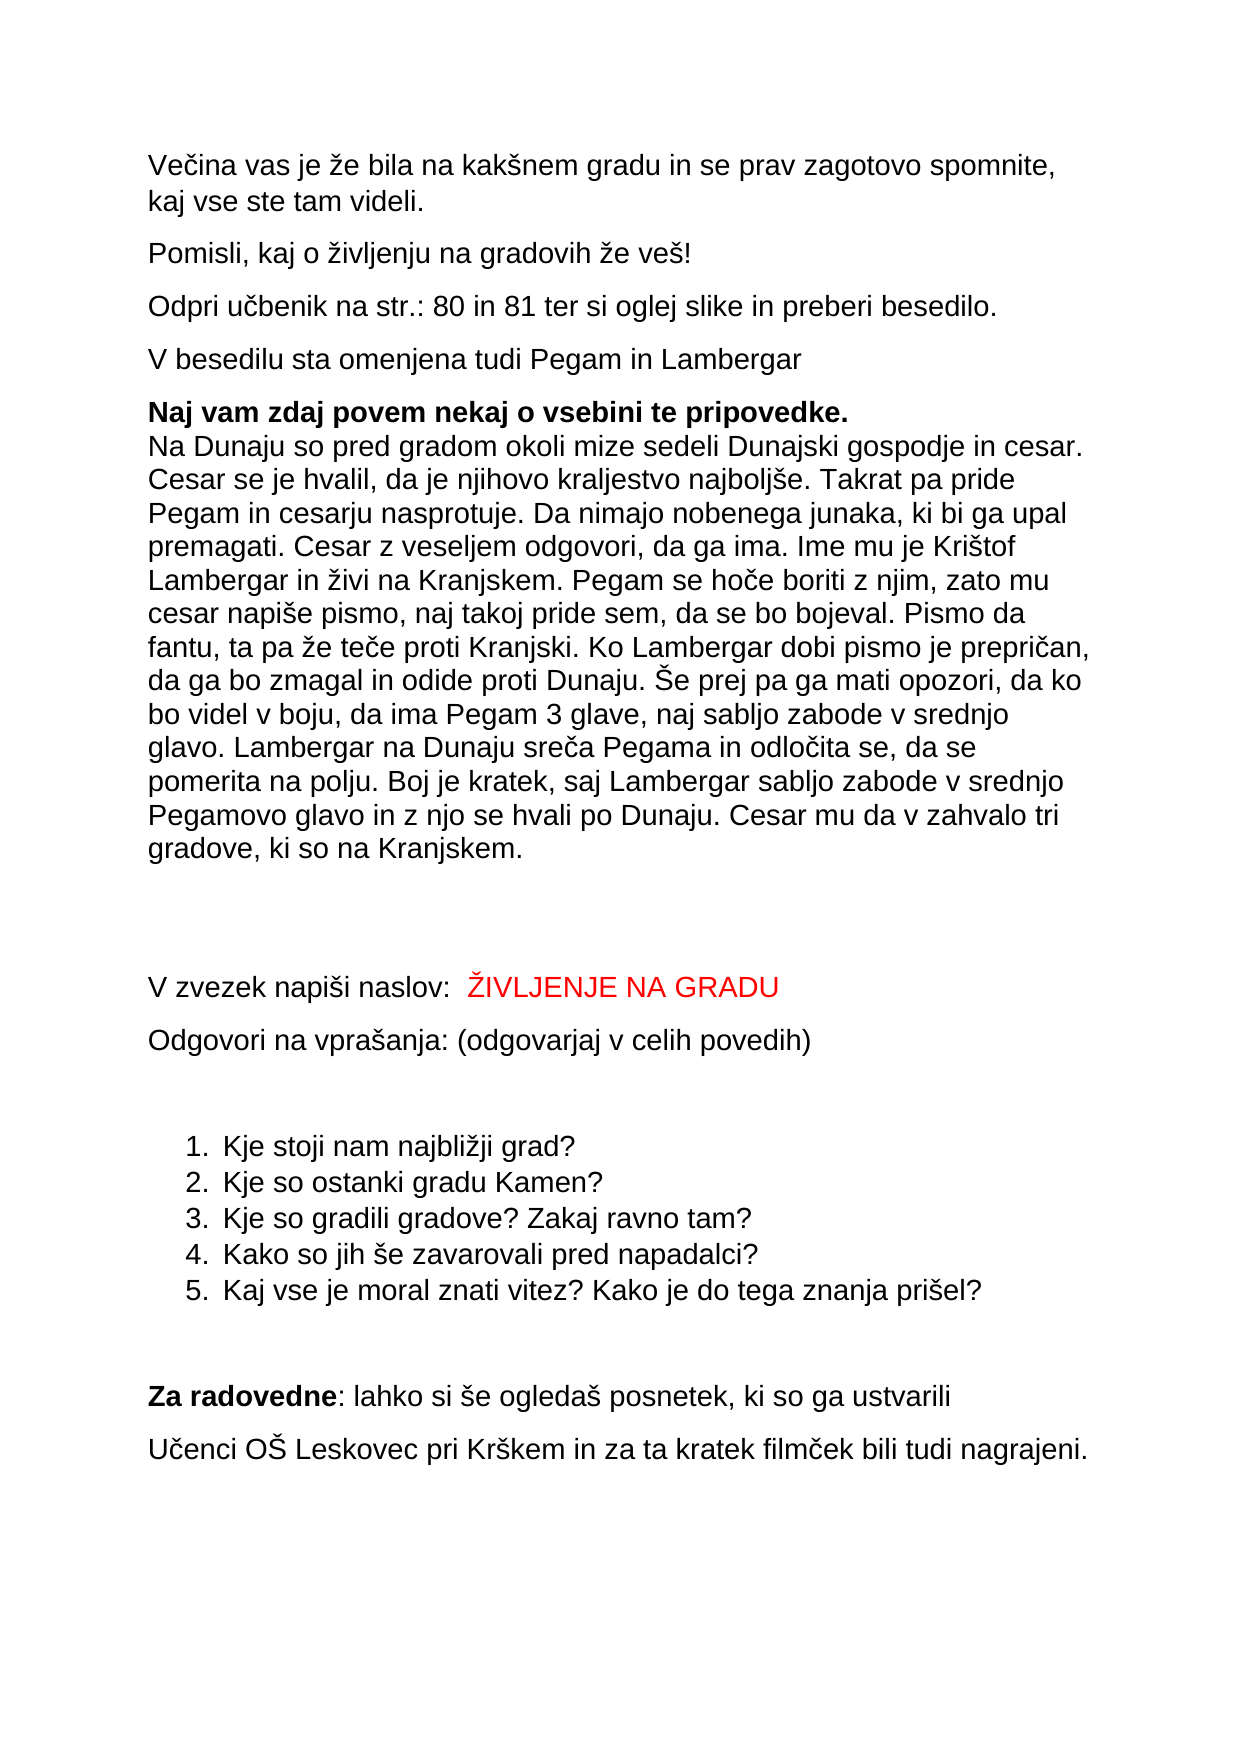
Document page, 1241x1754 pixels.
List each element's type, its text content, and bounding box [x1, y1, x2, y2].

list Kje stoji nam najbližji grad? [185, 1129, 1093, 1162]
text Odgovori na vprašanja: (odgovarjaj v celih povedih) [148, 1023, 1093, 1057]
text Za radovedne: lahko si še ogledaš posnetek, ki so ga ustvarili [148, 1379, 1093, 1412]
list Kje so ostanki gradu Kamen? [185, 1165, 1093, 1198]
list Kaj vse je moral znati vitez? Kako je do tega znanja prišel? [185, 1273, 1093, 1307]
list Kako so jih še zavarovali pred napadalci? [185, 1237, 1093, 1271]
text Na Dunaju so pred gradom okoli mize sedeli Dunajski gospodje in cesar. [148, 428, 1093, 462]
text V zvezek napiši naslov: ŽIVLJENJE NA GRADU [148, 970, 1093, 1004]
text Naj vam zdaj povem nekaj o vsebini te pripovedke. [148, 395, 1093, 428]
text Pomisli, kaj o življenju na gradovih že veš! [148, 237, 1093, 270]
text Odpri učbenik na str.: 80 in 81 ter si oglej slike in preberi besedilo. [148, 289, 1093, 323]
text V besedilu sta omenjena tudi Pegam in Lambergar [148, 342, 1093, 376]
text Večina vas je že bila na kakšnem gradu in se prav zagotovo spomnite, kaj vse ste tam videli. [148, 148, 1093, 217]
text Cesar se je hvalil, da je njihovo kraljestvo najboljše. Takrat pa pride Pegam in cesarju nasprotuje. Da nimajo nobenega junaka, ki bi ga upal premagati. Cesar z veseljem odgovori, da ga ima. Ime mu je Krištof Lambergar in živi na Kranjskem. Pegam se hoče boriti z njim, zato mu cesar napiše pismo, naj takoj pride sem, da se bo bojeval. Pismo da fantu, ta pa že teče proti Kranjski. Ko Lambergar dobi pismo je prepričan, da ga bo zmagal in odide proti Dunaju. Še prej pa ga mati opozori, da ko bo videl v boju, da ima Pegam 3 glave, naj sabljo zabode v srednjo glavo. Lambergar na Dunaju sreča Pegama in odločita se, da se pomerita na polju. Boj je kratek, saj Lambergar sabljo zabode v srednjo Pegamovo glavo in z njo se hvali po Dunaju. Cesar mu da v zahvalo tri gradove, ki so na Kranjskem. [148, 462, 1093, 864]
text Učenci OŠ Leskovec pri Krškem in za ta kratek filmček bili tudi nagrajeni. [148, 1432, 1093, 1465]
list Kje so gradili gradove? Zakaj ravno tam? [185, 1201, 1093, 1234]
